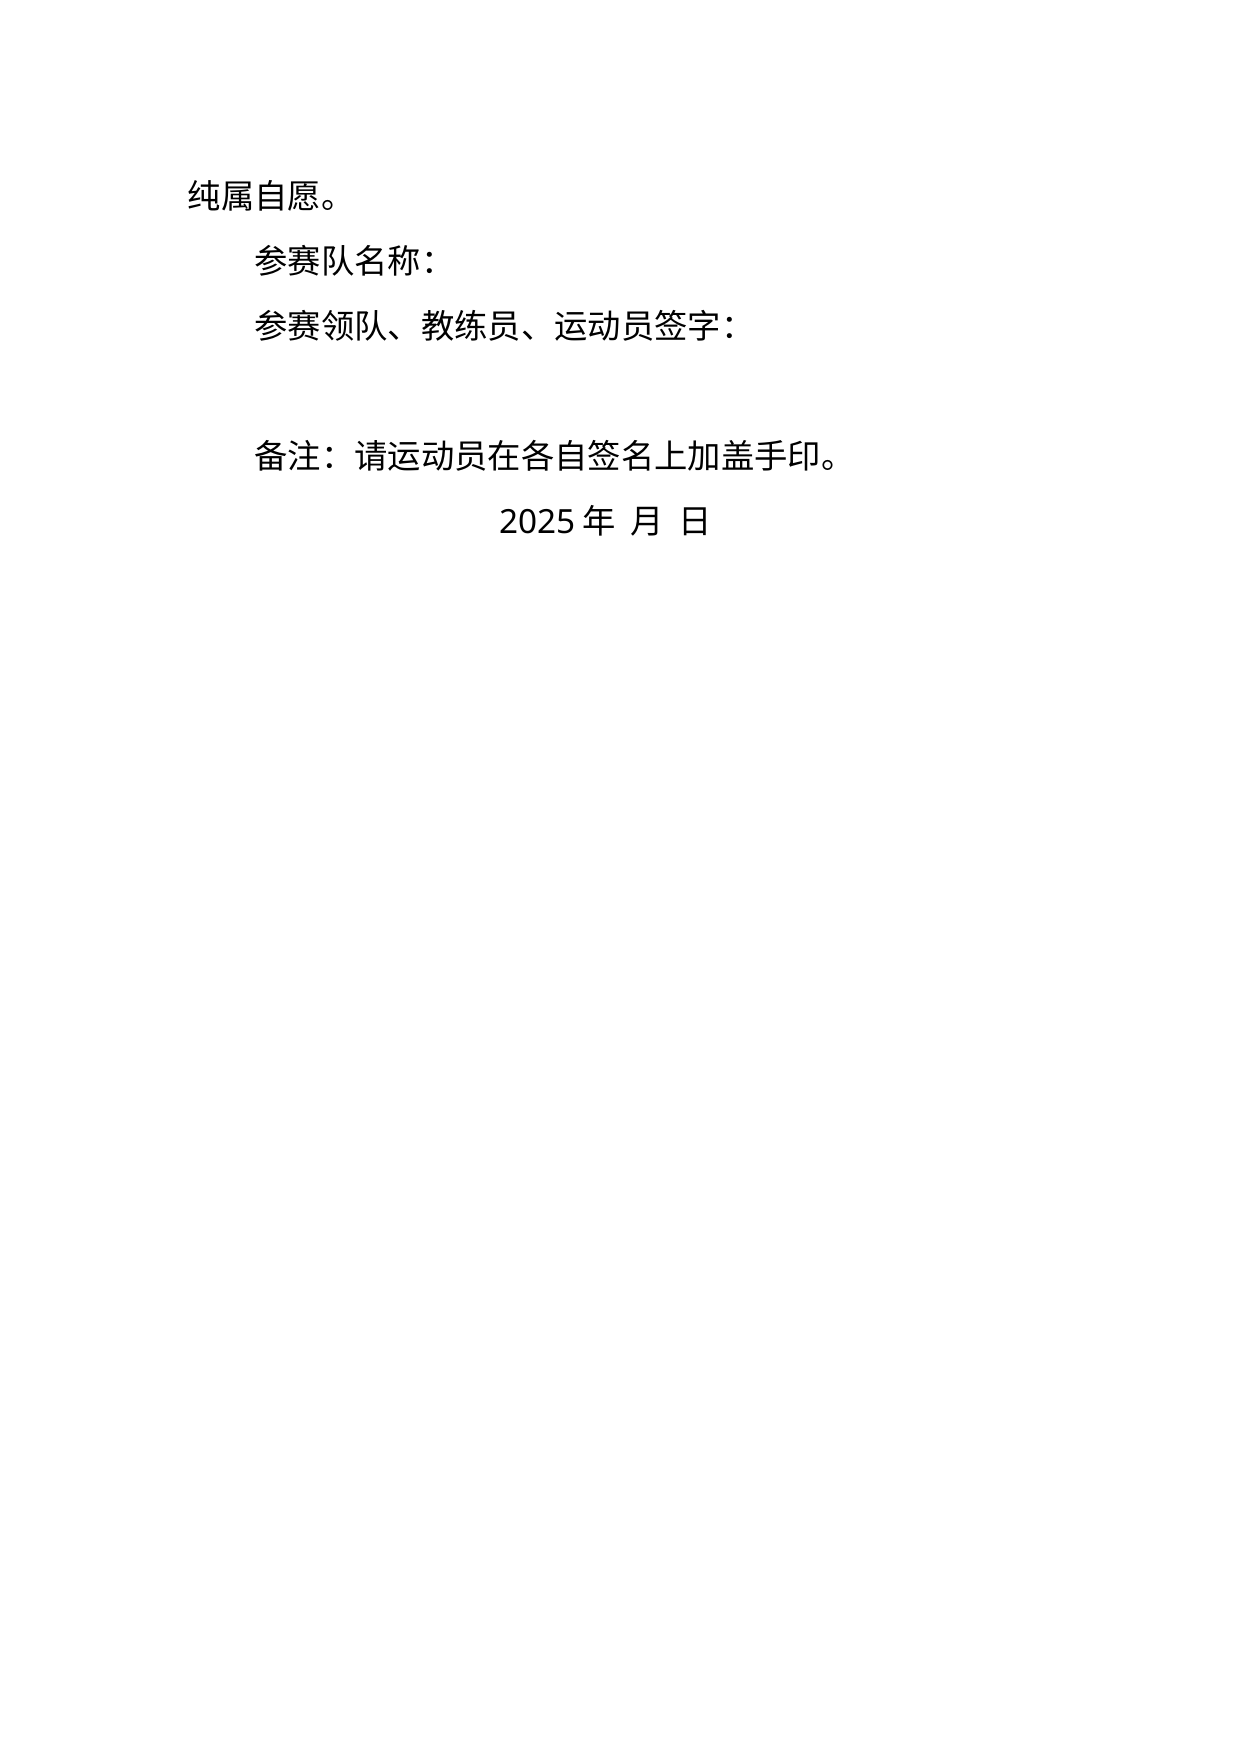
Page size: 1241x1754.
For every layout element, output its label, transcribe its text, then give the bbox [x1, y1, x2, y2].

text 2025年 月 日 [187, 487, 1053, 552]
text 参赛领队、教练员、运动员签字： [187, 292, 1053, 357]
text 备注：请运动员在各自签名上加盖手印。 [187, 422, 1053, 487]
text 参赛队名称： [187, 227, 1053, 292]
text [187, 162, 1053, 227]
